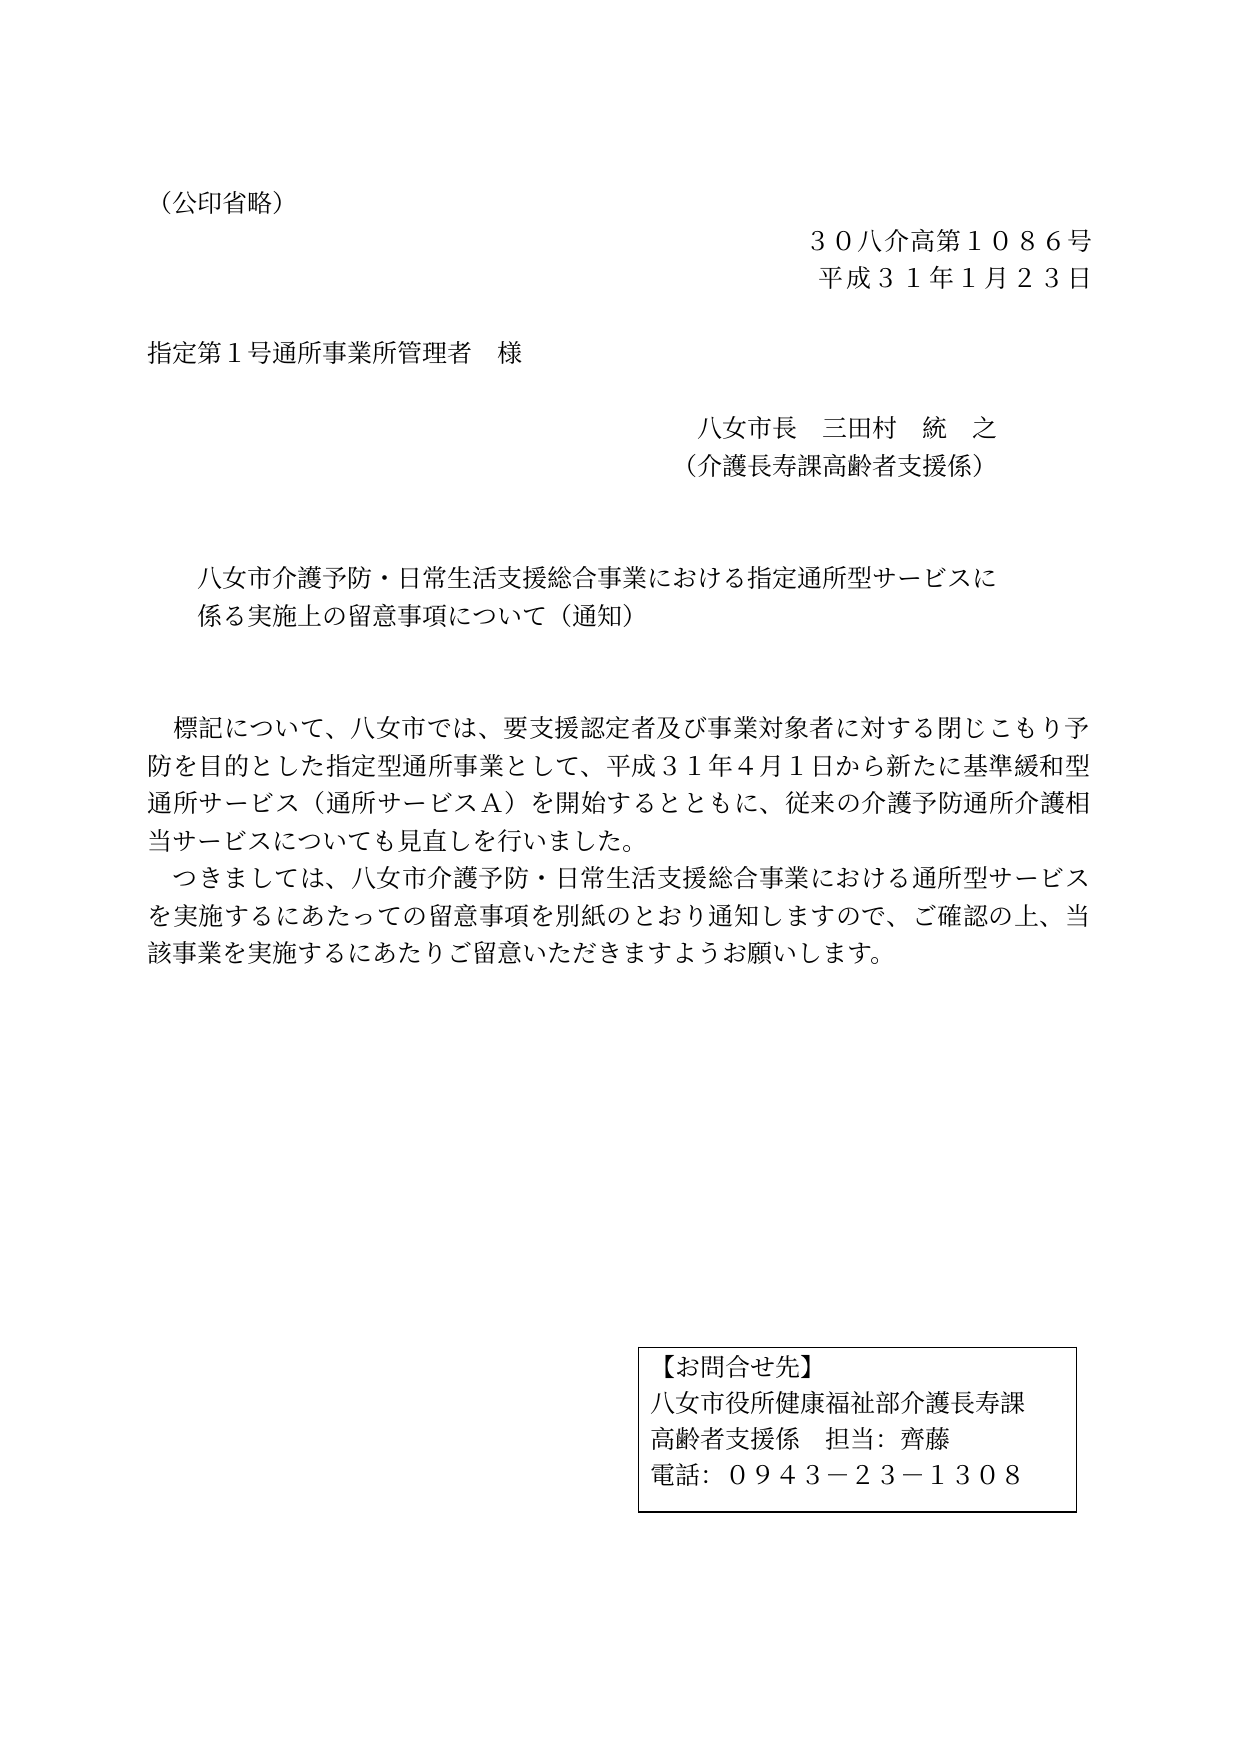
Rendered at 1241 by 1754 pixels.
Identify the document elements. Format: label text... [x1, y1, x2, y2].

text つきましては、八女市介護予防・日常生活支援総合事業における通所型サービスを実施するにあたっての留意事項を別紙のとおり通知しますので、ご確認の上、当該事業を実施するにあたりご留意いただきますようお願いします。 [148, 858, 1093, 971]
text ３０八介高第１０８６号 [148, 221, 1093, 258]
text 八女市介護予防・日常生活支援総合事業における指定通所型サービスに [148, 558, 1093, 596]
text （公印省略） [148, 183, 1093, 221]
text 係る実施上の留意事項について（通知） [148, 596, 1093, 633]
text （介護長寿課高齢者支援係） [148, 446, 1093, 483]
text 指定第１号通所事業所管理者 様 [148, 333, 1093, 371]
text 八女市長 三田村 統 之 [148, 408, 1093, 446]
text 平成３１年１月２３日 [148, 258, 1093, 296]
text 標記について、八女市では、要支援認定者及び事業対象者に対する閉じこもり予防を目的とした指定型通所事業として、平成３１年４月１日から新たに基準緩和型通所サービス（通所サービスＡ）を開始するとともに、従来の介護予防通所介護相当サービスについても見直しを行いました。 [148, 708, 1093, 858]
table_header 【お問合せ先】 八女市役所健康福祉部介護長寿課 高齢者支援係 担当：齊藤 電話：０９４３－２３－１３０８ [639, 1348, 1076, 1511]
